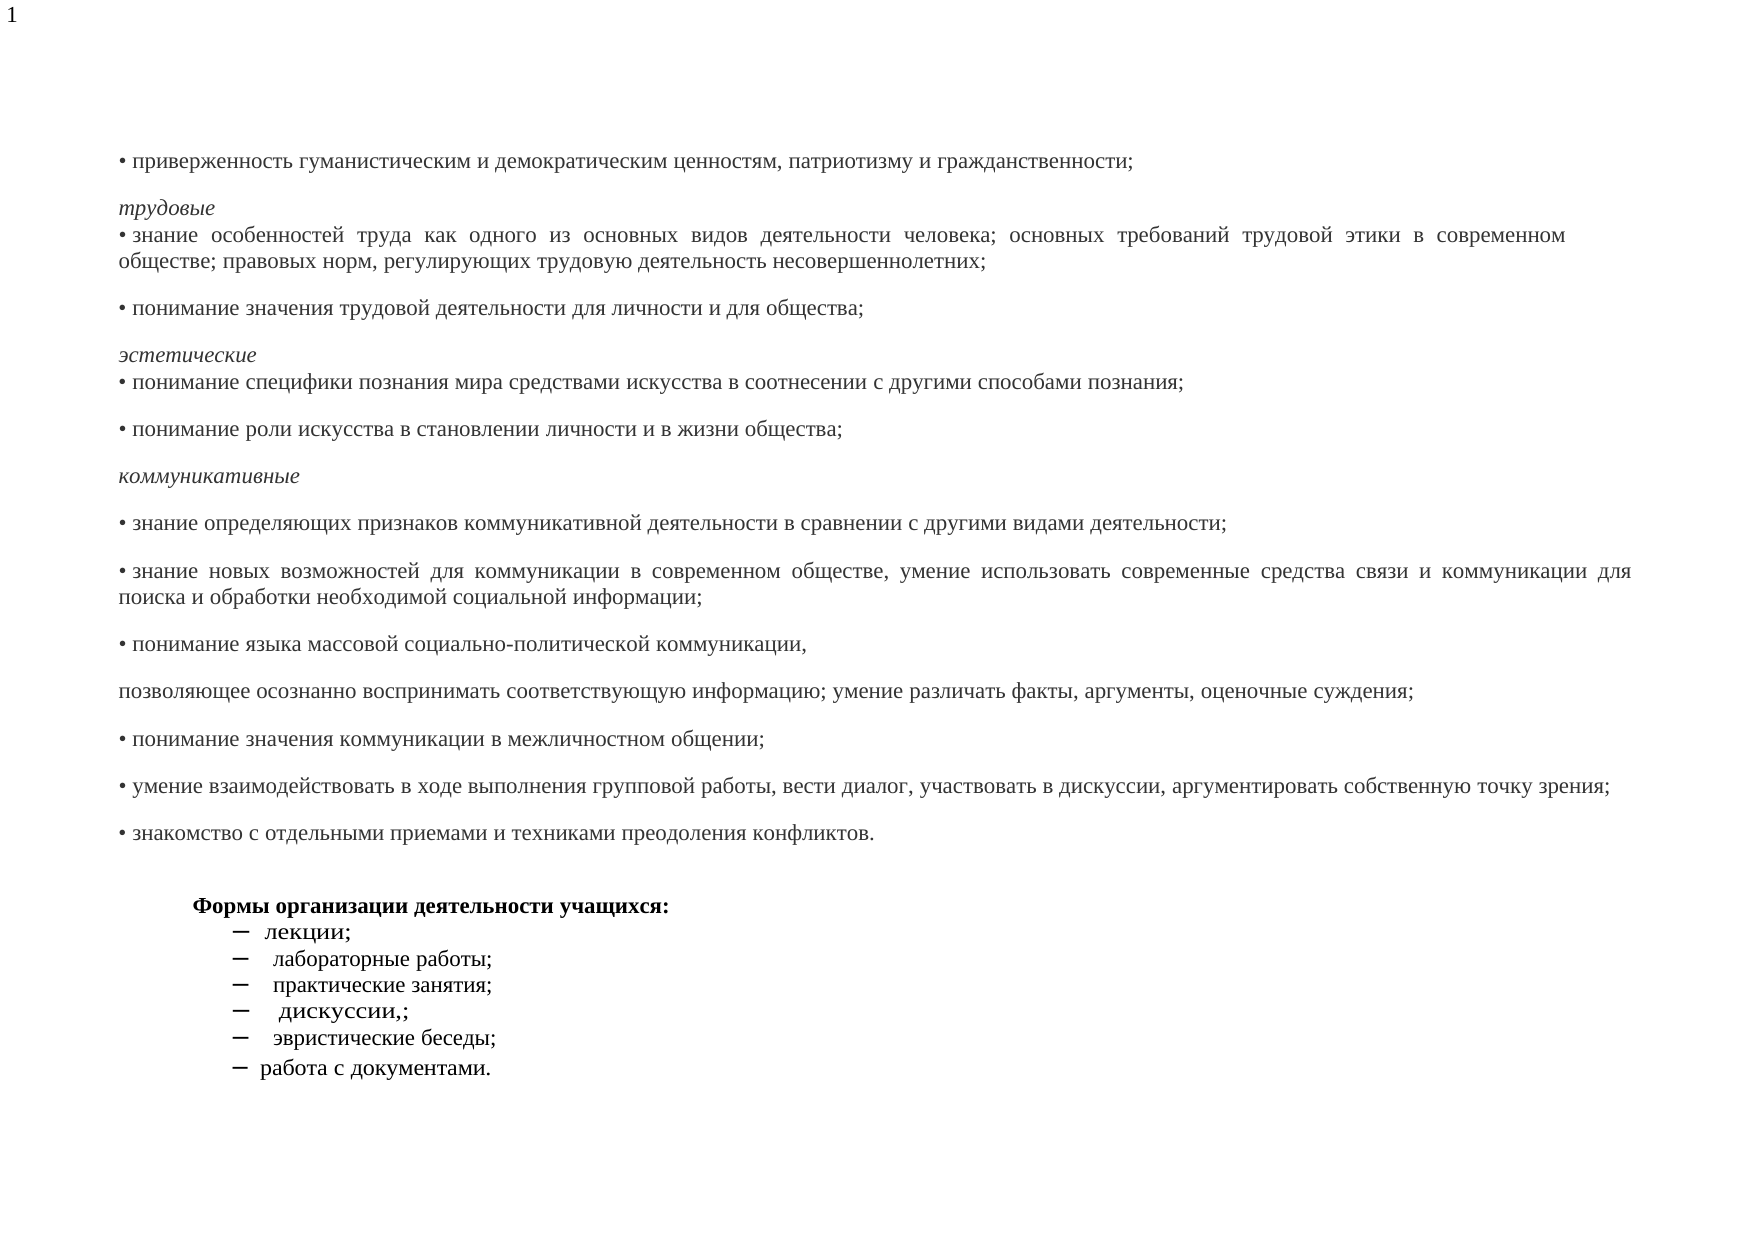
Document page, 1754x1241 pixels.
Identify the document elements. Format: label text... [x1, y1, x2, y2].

list понимание значения коммуникации в межличностном общении; [118, 725, 1712, 751]
list знакомство с отдельными приемами и техниками преодоления конфликтов. [118, 819, 1712, 845]
list знание новых возможностей для коммуникации в современном обществе, умение использовать современные средства связи и коммуникации для поиска и обработки необходимой социальной информации; [118, 557, 1632, 609]
text − эвристические беседы; [230, 1024, 1712, 1050]
list приверженность гуманистическим и демократическим ценностям, патриотизму и гражданственности; [118, 147, 1712, 174]
list понимание языка массовой социально-политической коммуникации, [118, 630, 1712, 657]
text − лабораторные работы; [230, 945, 1712, 971]
list понимание специфики познания мира средствами искусства в соотнесении с другими способами познания; [118, 368, 1712, 394]
text − дискуссии,; [230, 998, 1712, 1024]
list знание определяющих признаков коммуникативной деятельности в сравнении с другими видами деятельности; [118, 509, 1712, 536]
text позволяющее осознанно воспринимать соответствующую информацию; умение различать факты, аргументы, оценочные суждения; [118, 677, 1712, 704]
text − лекции; [230, 919, 1712, 945]
subtitle Формы организации деятельности учащихся: [192, 893, 1712, 919]
text эстетические [118, 342, 1712, 368]
text − практические занятия; [230, 971, 1712, 998]
text коммуникативные [118, 462, 1712, 489]
text трудовые [118, 194, 1712, 221]
list понимание значения трудовой деятельности для личности и для общества; [118, 294, 1712, 321]
list знание особенностей труда как одного из основных видов деятельности человека; основных требований трудовой этики в современном обществе; правовых норм, регулирующих трудовую деятельность несовершеннолетних; [118, 221, 1567, 274]
list понимание роли искусства в становлении личности и в жизни общества; [118, 415, 1712, 441]
list умение взаимодействовать в ходе выполнения групповой работы, вести диалог, участвовать в дискуссии, аргументировать собственную точку зрения; [118, 772, 1712, 798]
text − работа с документами. [230, 1050, 1712, 1082]
